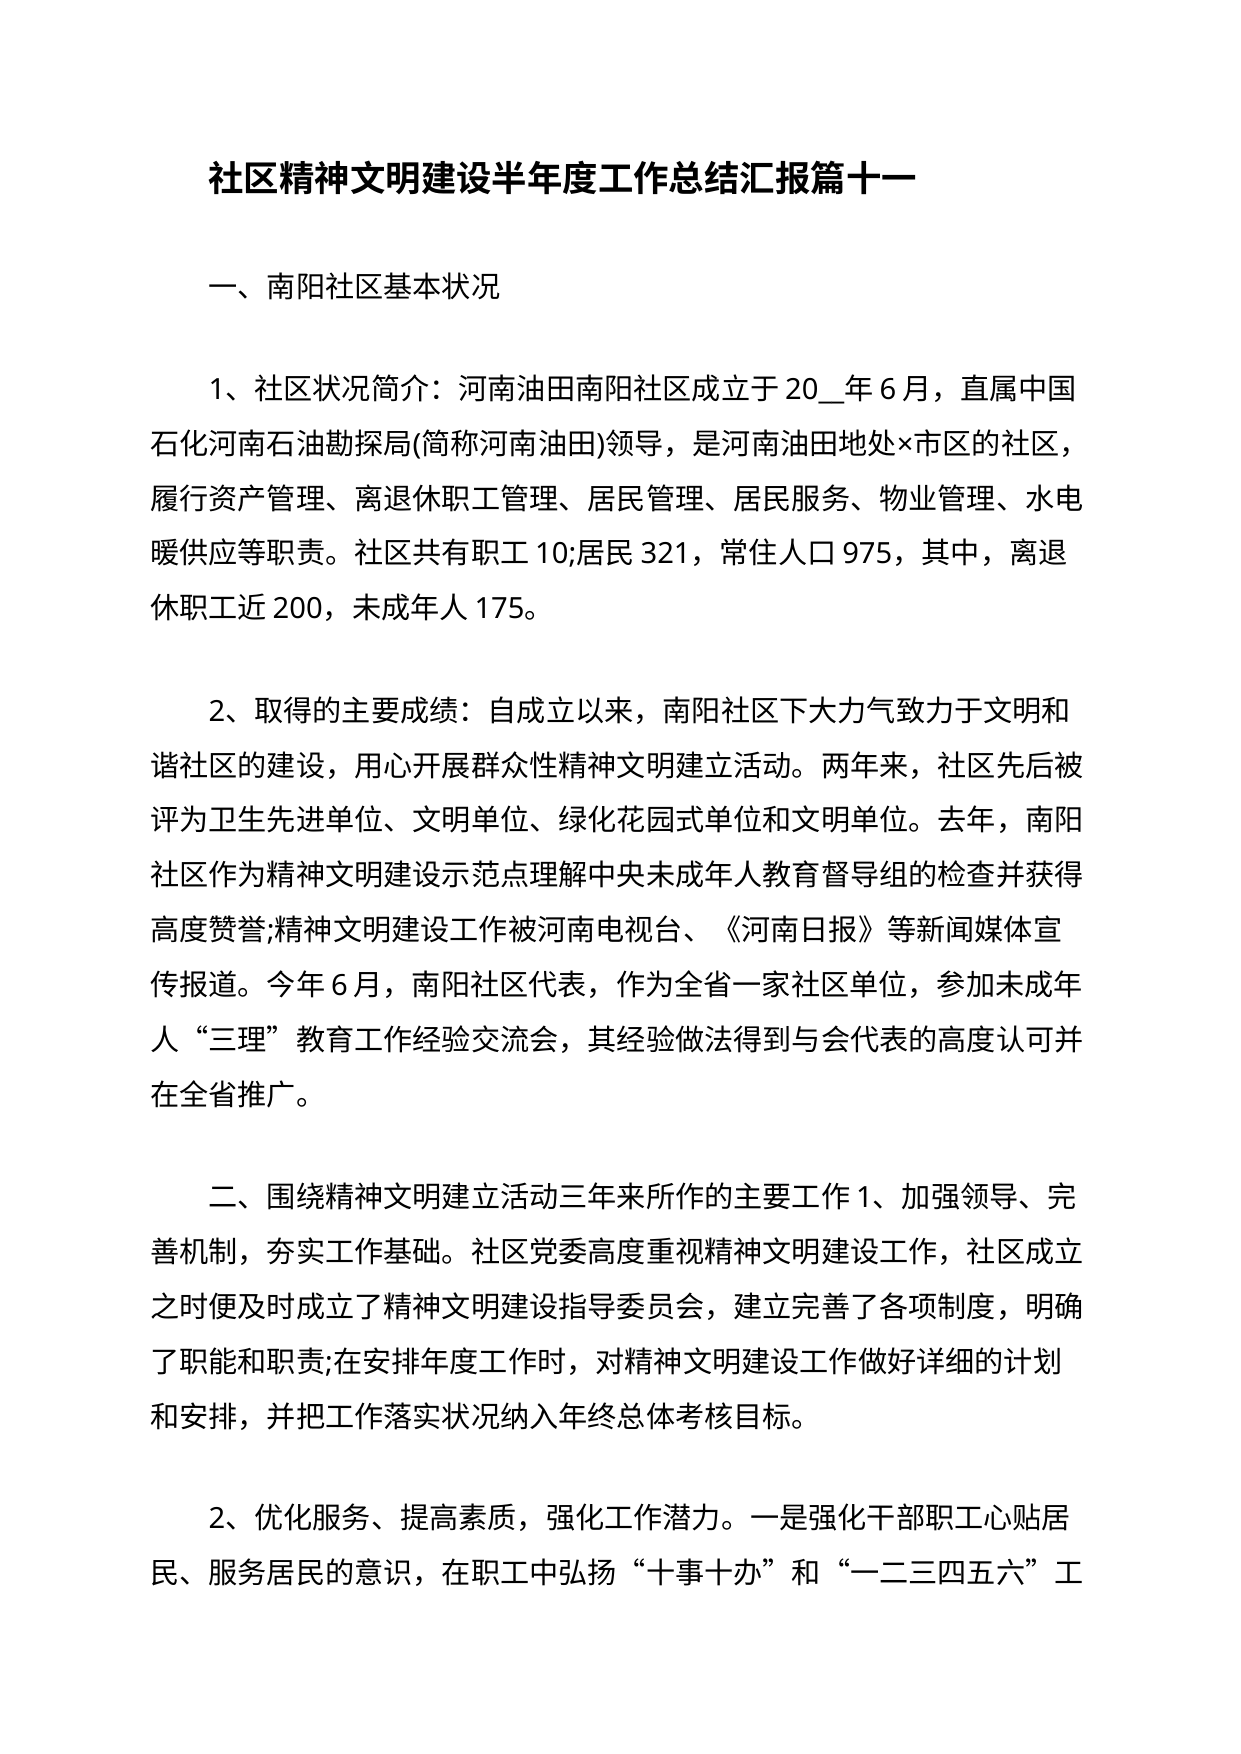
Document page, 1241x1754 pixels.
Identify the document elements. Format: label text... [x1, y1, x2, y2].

text 二、围绕精神文明建立活动三年来所作的主要工作1、加强领导、完善机制，夯实工作基础。社区党委高度重视精神文明建设工作，社区成立之时便及时成立了精神文明建设指导委员会，建立完善了各项制度，明确了职能和职责;在安排年度工作时，对精神文明建设工作做好详细的计划和安排，并把工作落实状况纳入年终总体考核目标。 [150, 1173, 1090, 1436]
text 一、南阳社区基本状况 [150, 263, 1090, 306]
text 2、取得的主要成绩：自成立以来，南阳社区下大力气致力于文明和谐社区的建设，用心开展群众性精神文明建立活动。两年来，社区先后被评为卫生先进单位、文明单位、绿化花园式单位和文明单位。去年，南阳社区作为精神文明建设示范点理解中央未成年人教育督导组的检查并获得高度赞誉;精神文明建设工作被河南电视台、《河南日报》等新闻媒体宣传报道。今年6月，南阳社区代表，作为全省一家社区单位，参加未成年人“三理”教育工作经验交流会，其经验做法得到与会代表的高度认可并在全省推广。 [150, 687, 1090, 1114]
text 社区精神文明建设半年度工作总结汇报篇十一 [150, 150, 1090, 201]
text 1、社区状况简介：河南油田南阳社区成立于20__年6月，直属中国石化河南石油勘探局(简称河南油田)领导，是河南油田地处×市区的社区，履行资产管理、离退休职工管理、居民管理、居民服务、物业管理、水电暖供应等职责。社区共有职工10;居民321，常住人口975，其中，离退休职工近200，未成年人175。 [150, 365, 1090, 627]
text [150, 1495, 1090, 1592]
